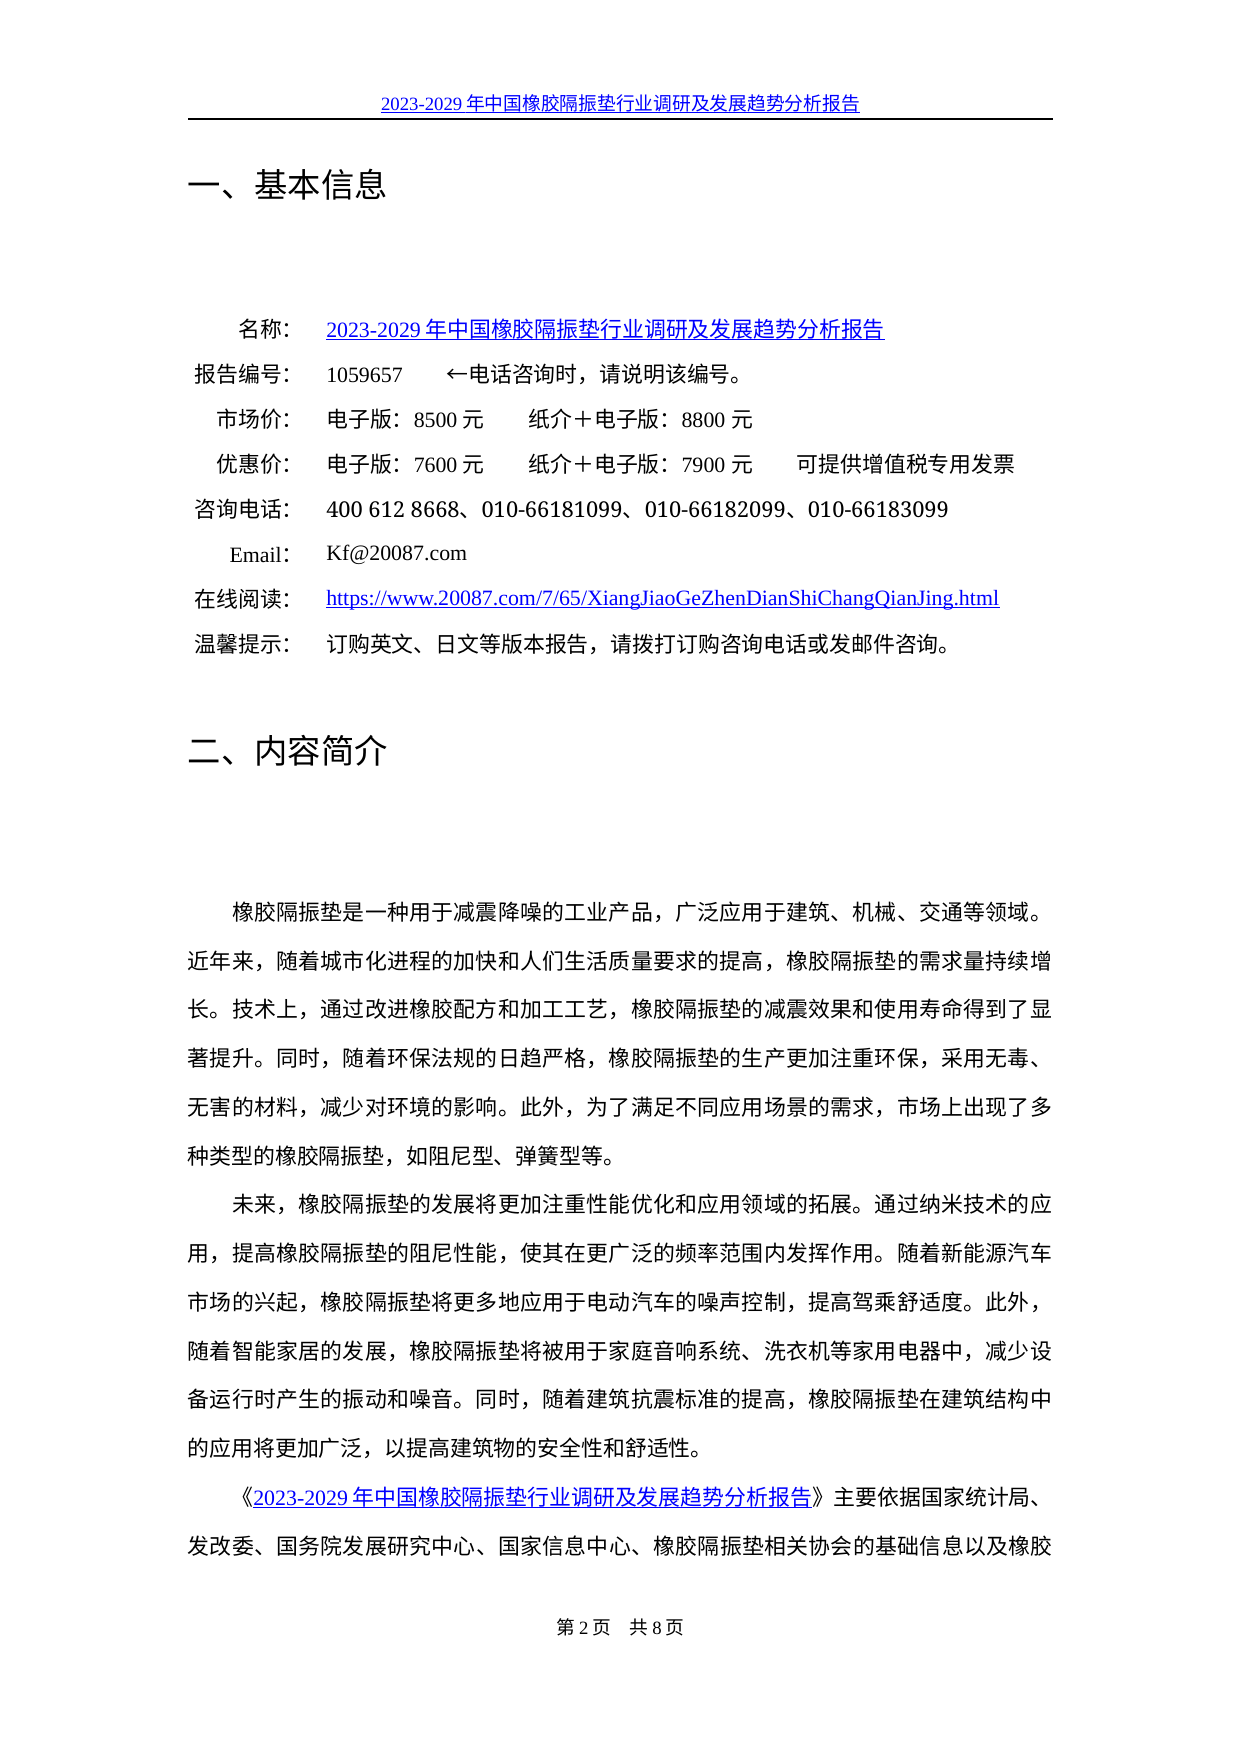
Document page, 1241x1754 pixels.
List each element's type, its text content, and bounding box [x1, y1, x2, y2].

table_cell 温馨提示： [167, 627, 315, 672]
title 一、基本信息 [187, 150, 1053, 215]
table_cell 报告编号： [167, 357, 315, 402]
title 二、内容简介 [187, 717, 1053, 782]
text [187, 894, 1053, 1561]
table_cell 电子版：7600 元 纸介＋电子版：7900 元 可提供增值税专用发票 [315, 447, 1073, 492]
table_cell 400 612 8668、010-66181099、010-66182099、010-66183099 [315, 492, 1073, 537]
table_cell 订购英文、日文等版本报告，请拨打订购咨询电话或发邮件咨询。 [315, 627, 1073, 672]
table_cell 1059657 ←电话咨询时，请说明该编号。 [315, 357, 1073, 402]
table_header 2023-2029年中国橡胶隔振垫行业调研及发展趋势分析报告 [315, 312, 1073, 357]
table_cell 市场价： [167, 402, 315, 447]
table_cell [315, 582, 1073, 627]
table_cell Email： [167, 537, 315, 582]
table_cell 在线阅读： [167, 582, 315, 627]
table_header 名称： [167, 312, 315, 357]
table_cell 电子版：8500 元 纸介＋电子版：8800 元 [315, 402, 1073, 447]
table_cell Kf@20087.com [315, 537, 1073, 582]
table_cell 咨询电话： [167, 492, 315, 537]
table_cell 优惠价： [167, 447, 315, 492]
